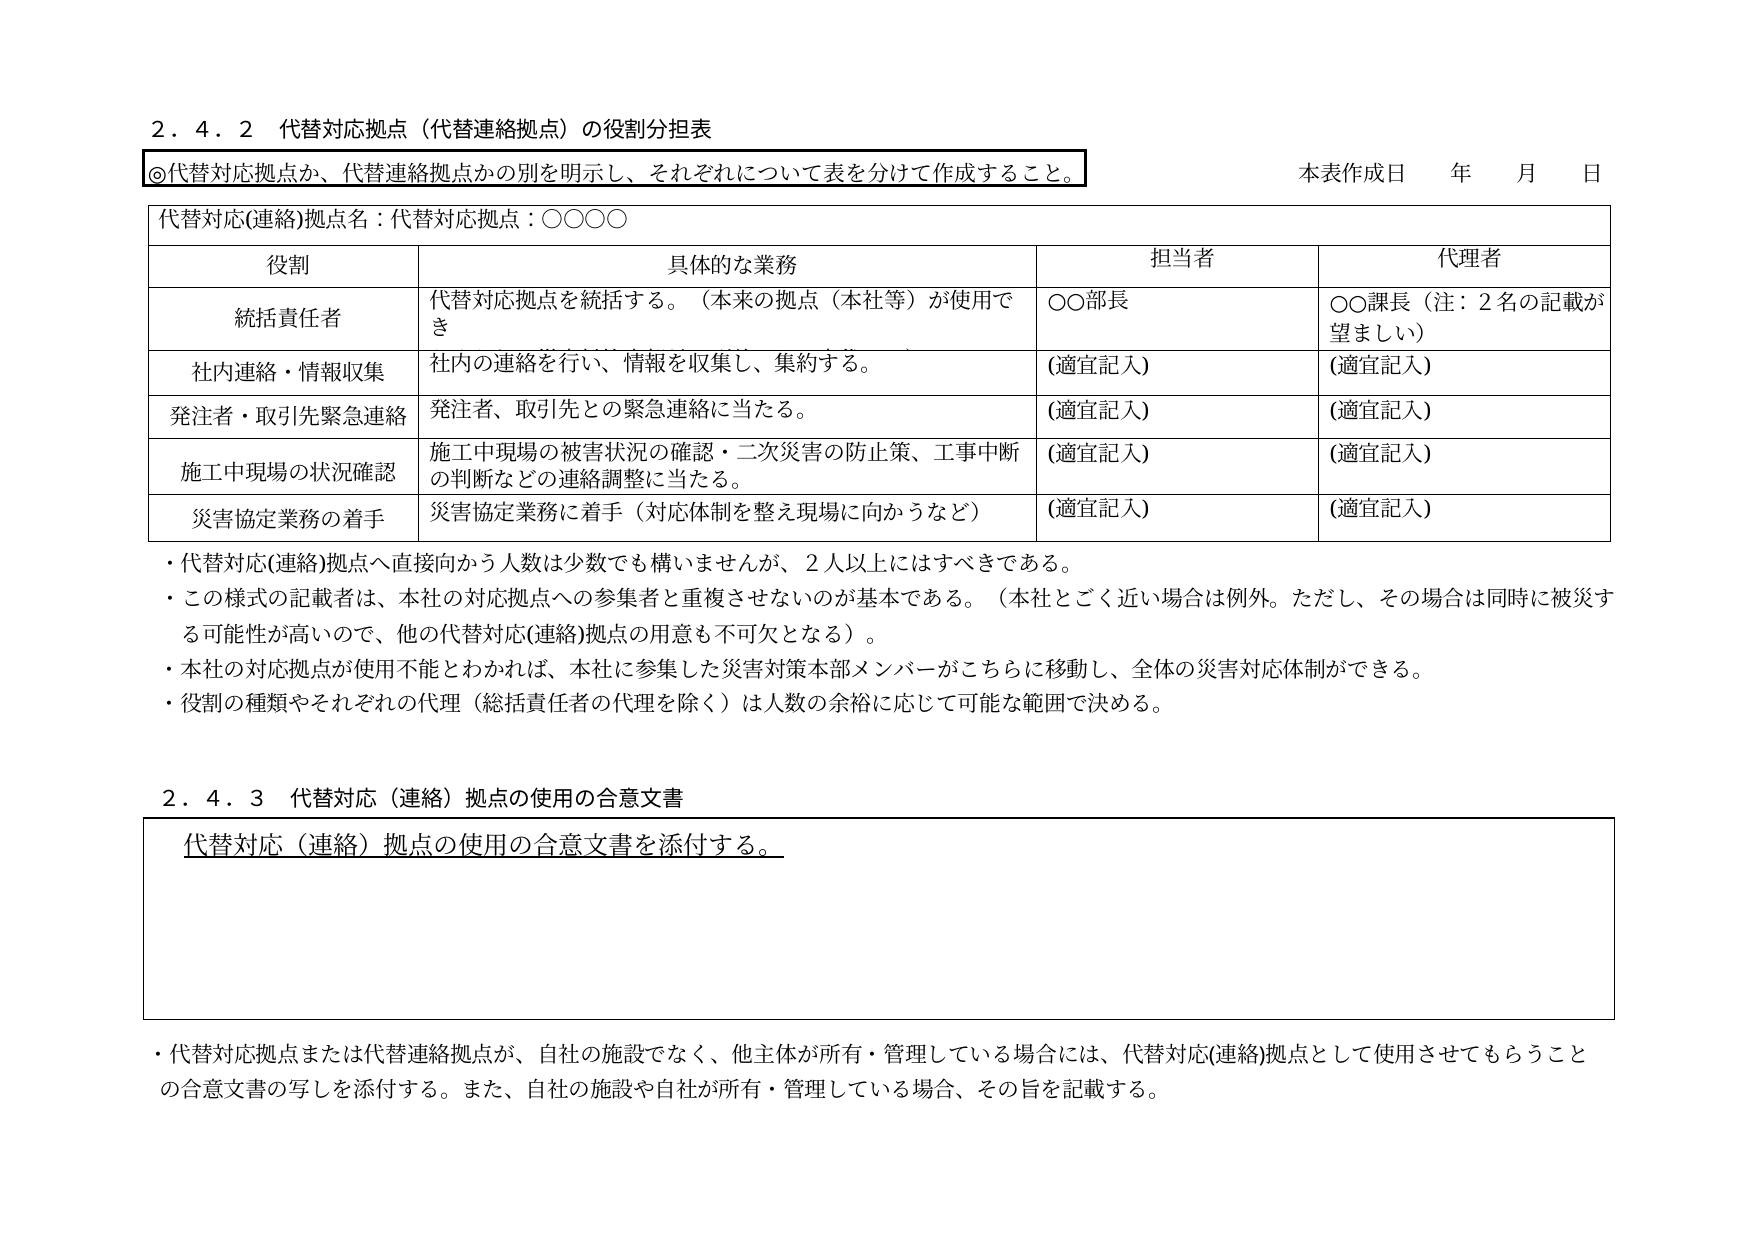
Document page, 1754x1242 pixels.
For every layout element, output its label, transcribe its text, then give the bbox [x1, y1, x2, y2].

table_cell (適宜記入) [1319, 351, 1610, 395]
table_cell 施工中現場の状況確認 [149, 439, 418, 493]
text ・この様式の記載者は、本社の対応拠点への参集者と重複させないのが基本である。（本社とごく近い場合は例外。ただし、その場合は同時に被災す [159, 581, 1621, 613]
table_cell (適宜記入) [1037, 396, 1318, 438]
table_cell 災害協定業務に着手（対応体制を整え現場に向かうなど） [419, 495, 1036, 541]
table_cell 災害協定業務の着手 [149, 495, 418, 541]
table_cell 担当者 [1037, 246, 1318, 287]
text ・本社の対応拠点が使用不能とわかれば、本社に参集した災害対策本部メンバーがこちらに移動し、全体の災害対応体制ができる。 [148, 653, 1621, 684]
text る可能性が高いので、他の代替対応(連絡)拠点の用意も不可欠となる）。 [159, 617, 1621, 648]
table_cell 代替対応拠点を統括する。（本来の拠点（本社等）が使用でき なくなり、災害対策本部長が到着したら交代する）。 [419, 288, 1036, 350]
table_cell (適宜記入) [1319, 439, 1610, 493]
table_cell 社内の連絡を行い、情報を収集し、集約する。 [419, 351, 1036, 395]
text ２．４．２ 代替対応拠点（代替連絡拠点）の役割分担表 [148, 112, 1621, 144]
table_cell 統括責任者 [149, 288, 418, 350]
table_cell (適宜記入) [1037, 495, 1318, 541]
table_cell (適宜記入) [1037, 351, 1318, 395]
table_cell 施工中現場の被害状況の確認・二次災害の防止策、工事中断 の判断などの連絡調整に当たる。 [419, 439, 1036, 493]
text ・役割の種類やそれぞれの代理（総括責任者の代理を除く）は人数の余裕に応じて可能な範囲で決める。 [148, 686, 1621, 717]
table_cell (適宜記入) [1319, 396, 1610, 438]
table_cell (適宜記入) [1319, 495, 1610, 541]
table_cell 社内連絡・情報収集 [149, 351, 418, 395]
text ・代替対応(連絡)拠点へ直接向かう人数は少数でも構いませんが、２人以上にはすべきである。 [159, 546, 1621, 577]
table_cell 発注者・取引先緊急連絡 [149, 396, 418, 438]
table_cell 代理者 [1319, 246, 1610, 287]
table_cell ○○課長（注：２名の記載が 望ましい） [1319, 288, 1610, 350]
table_cell ○○部長 [1037, 288, 1318, 350]
table_cell (適宜記入) [1037, 439, 1318, 493]
text ◎代替対応拠点か、代替連絡拠点かの別を明示し、それぞれについて表を分けて作成すること。 本表作成日 年 月 日 [148, 157, 1621, 188]
table_cell 発注者、取引先との緊急連絡に当たる。 [419, 396, 1036, 438]
table_header 代替対応(連絡)拠点名：代替対応拠点：○○○○ [149, 206, 1610, 245]
text ・代替対応拠点または代替連絡拠点が、自社の施設でなく、他主体が所有・管理している場合には、代替対応(連絡)拠点として使用させてもらうことの合意文書の写しを添付する。また、自社の施設や自社が所有・管理している場合、その旨を記載する。 [148, 1037, 1597, 1104]
table_cell 具体的な業務 [419, 246, 1036, 287]
text ２．４．３ 代替対応（連絡）拠点の使用の合意文書 [148, 781, 1621, 813]
table_cell 役割 [149, 246, 418, 287]
